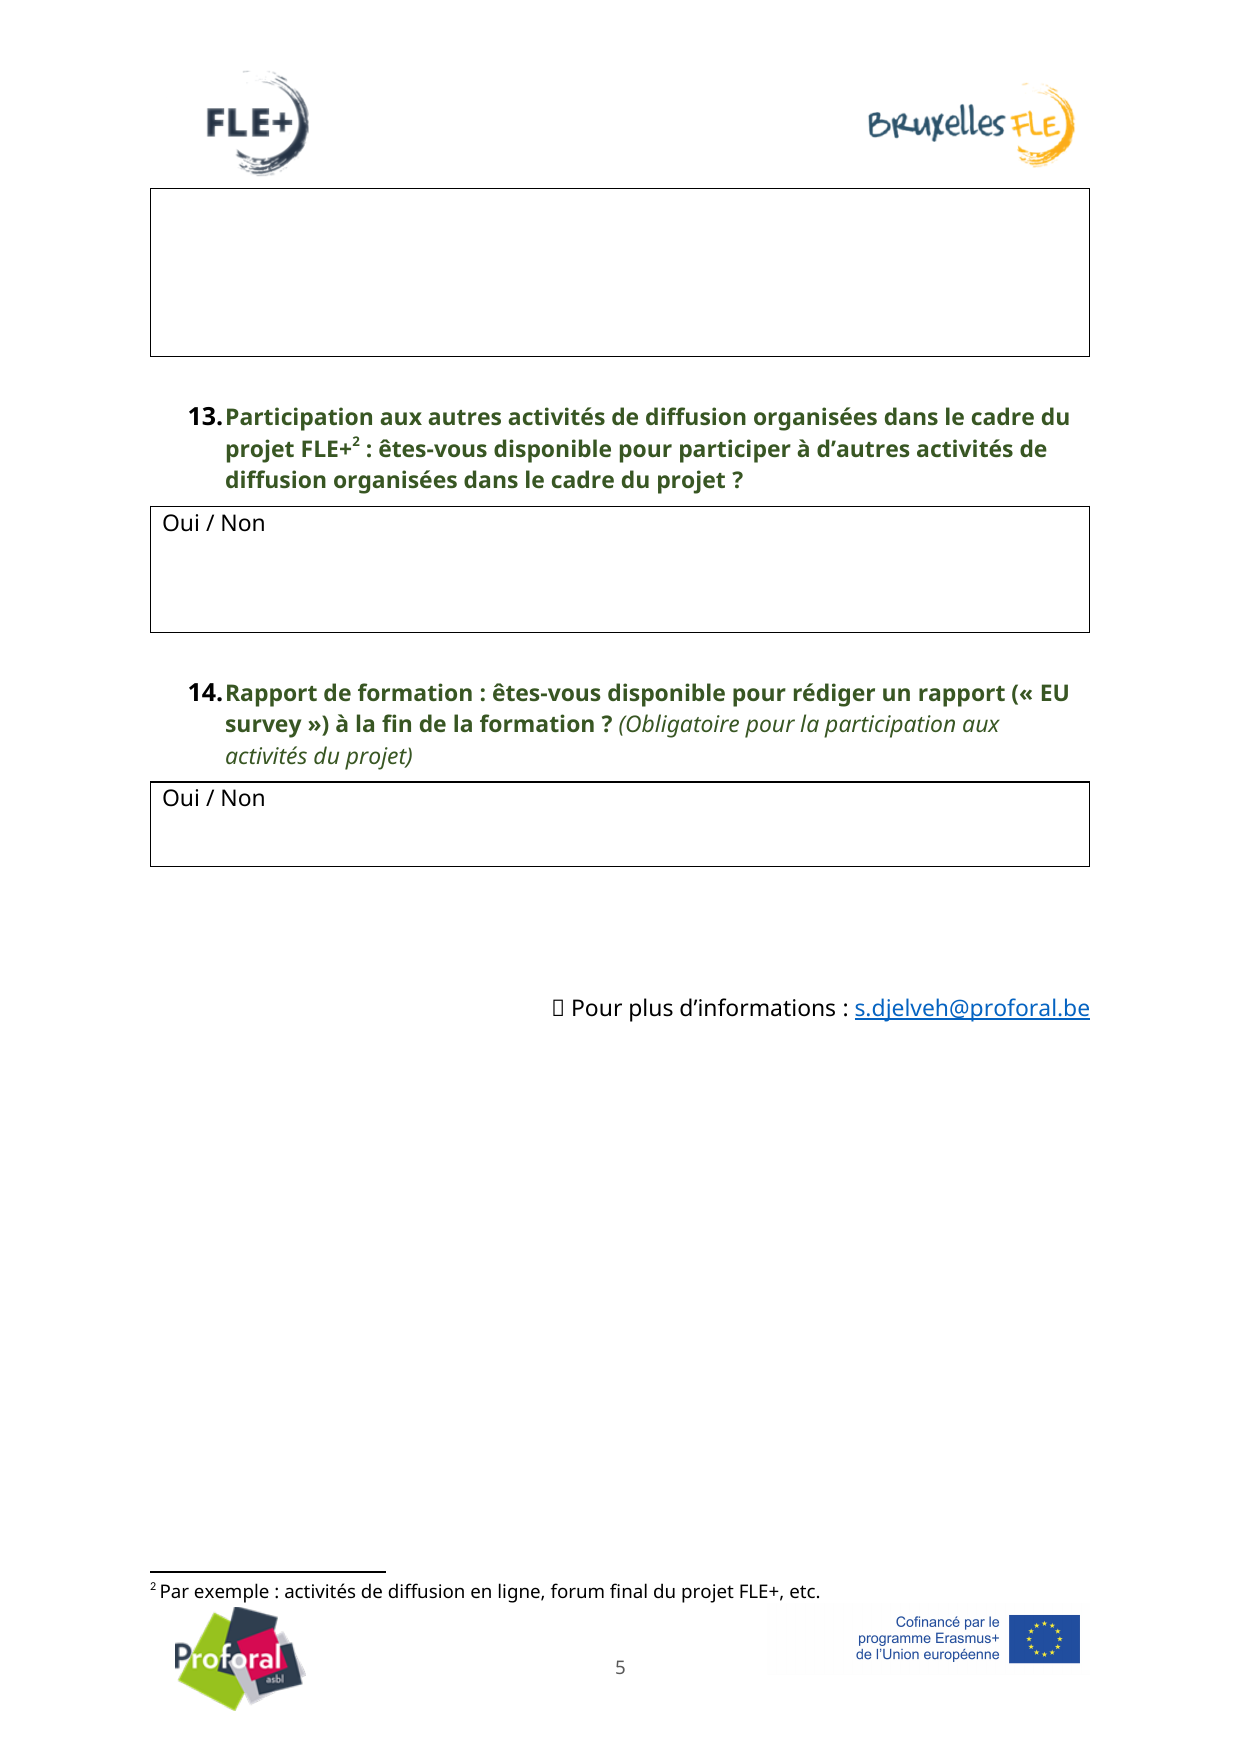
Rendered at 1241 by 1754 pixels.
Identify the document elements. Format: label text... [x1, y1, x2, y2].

picture [851, 64, 1091, 186]
table_header Oui / Non [151, 783, 1089, 866]
picture [767, 1603, 1091, 1675]
list Participation aux autres activités de diffusion organisées dans le cadre du projet FLE+ : êtes-vous disponible pour participer à d’autres activités de diffusion organisées dans le cadre du projet ? [187, 399, 1090, 495]
picture [150, 59, 359, 188]
text  Pour plus d’informations : s.djelveh@proforal.be [150, 992, 1090, 1023]
table_header Oui / Non [151, 507, 1089, 632]
picture [175, 1607, 306, 1711]
list Rapport de formation : êtes-vous disponible pour rédiger un rapport (« EU survey ») à la fin de la formation ? (Obligatoire pour la participation aux activités du projet) [187, 674, 1090, 771]
table_header [151, 189, 1089, 356]
